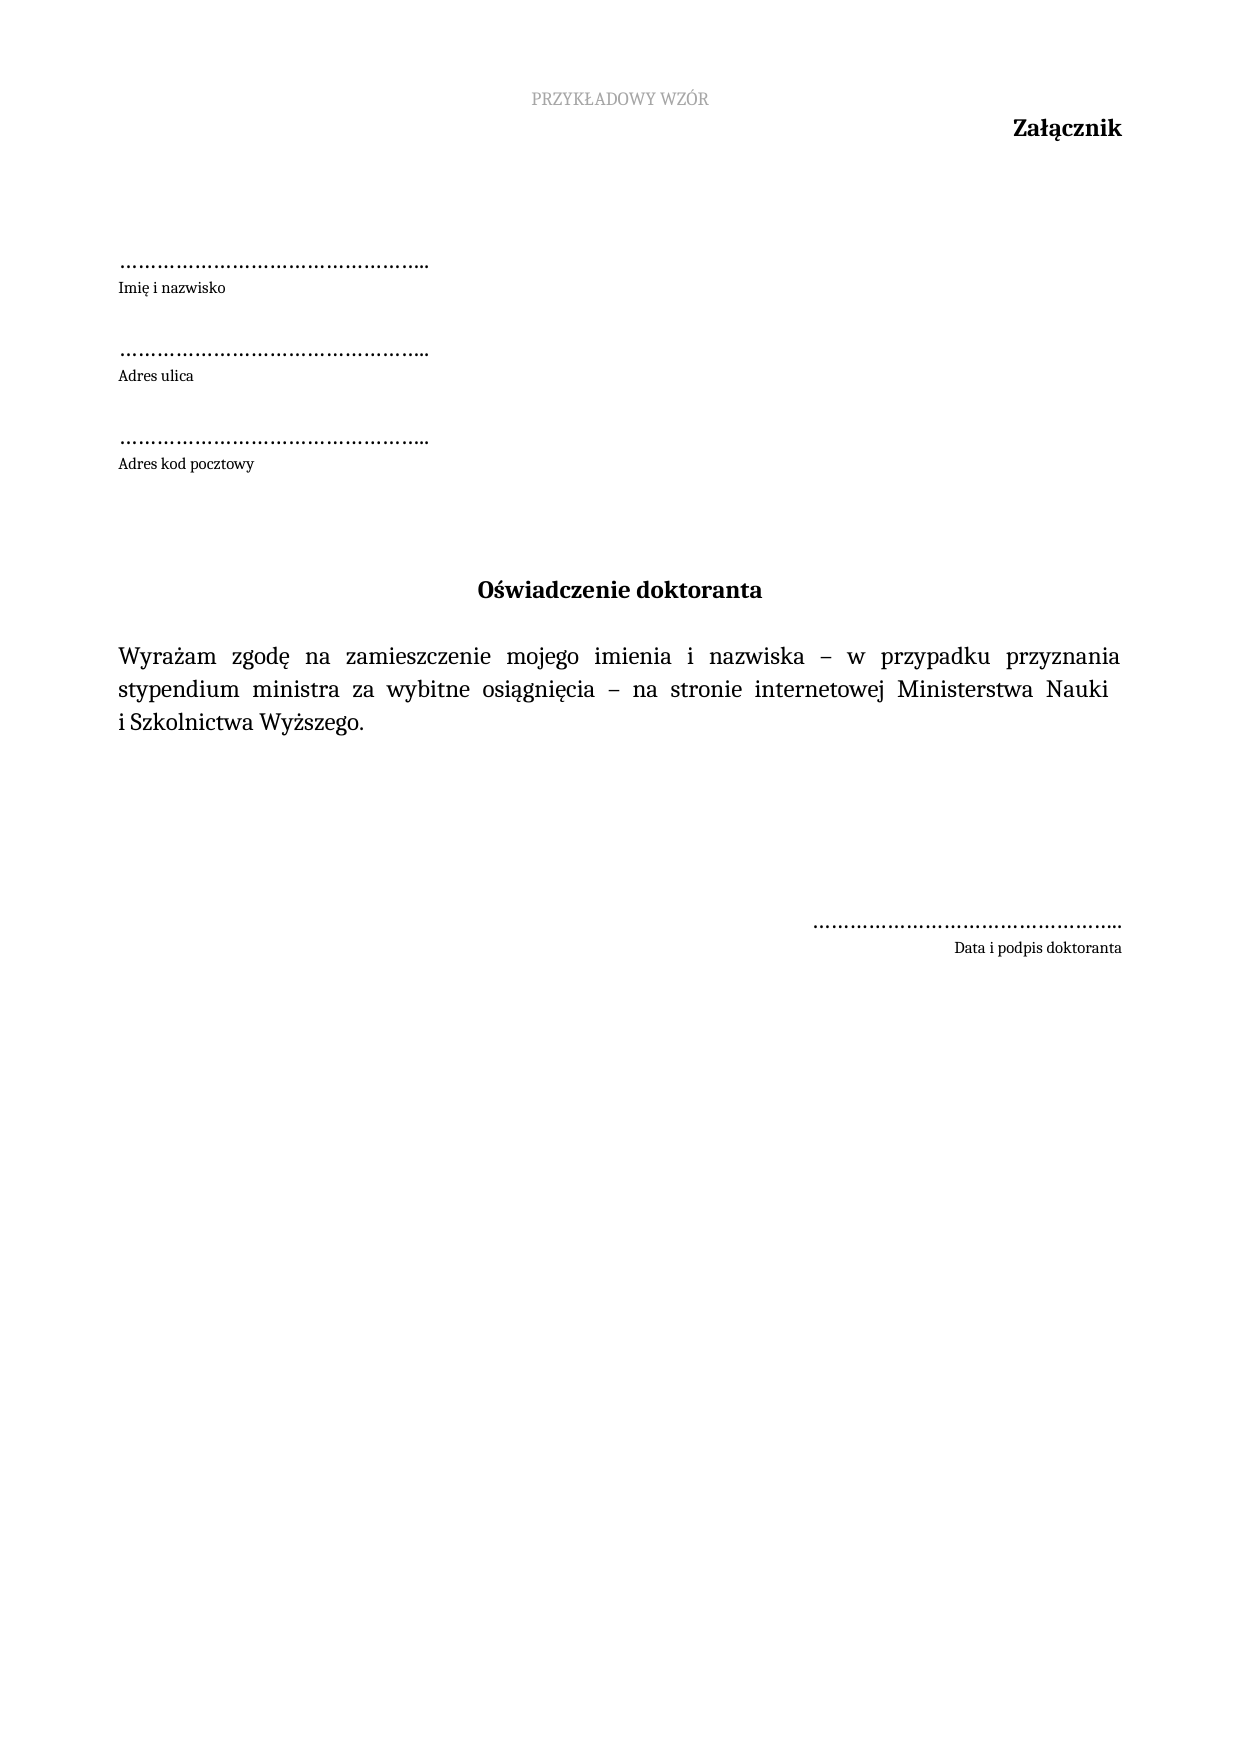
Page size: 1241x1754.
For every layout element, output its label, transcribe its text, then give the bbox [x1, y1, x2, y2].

text PRZYKŁADOWY WZÓR [118, 89, 1122, 110]
text Data i podpis doktoranta [118, 939, 1122, 958]
text ………………………………………….. [118, 246, 1122, 274]
text Wyrażam zgodę na zamieszczenie mojego imienia i nazwiska – w przypadku przyznania stypendium ministra za wybitne osiągnięcia – na stronie internetowej Ministerstwa Nauki i Szkolnictwa Wyższego. [118, 642, 1122, 736]
text ………………………………………….. [118, 422, 1122, 450]
text ………………………………………….. [118, 333, 1122, 362]
text Adres kod pocztowy [118, 454, 1122, 474]
text Oświadczenie doktoranta [118, 576, 1122, 604]
text Imię i nazwisko [118, 278, 1122, 298]
text ………………………………………….. [118, 906, 1122, 934]
text Załącznik [118, 113, 1122, 142]
text Adres ulica [118, 367, 1122, 386]
